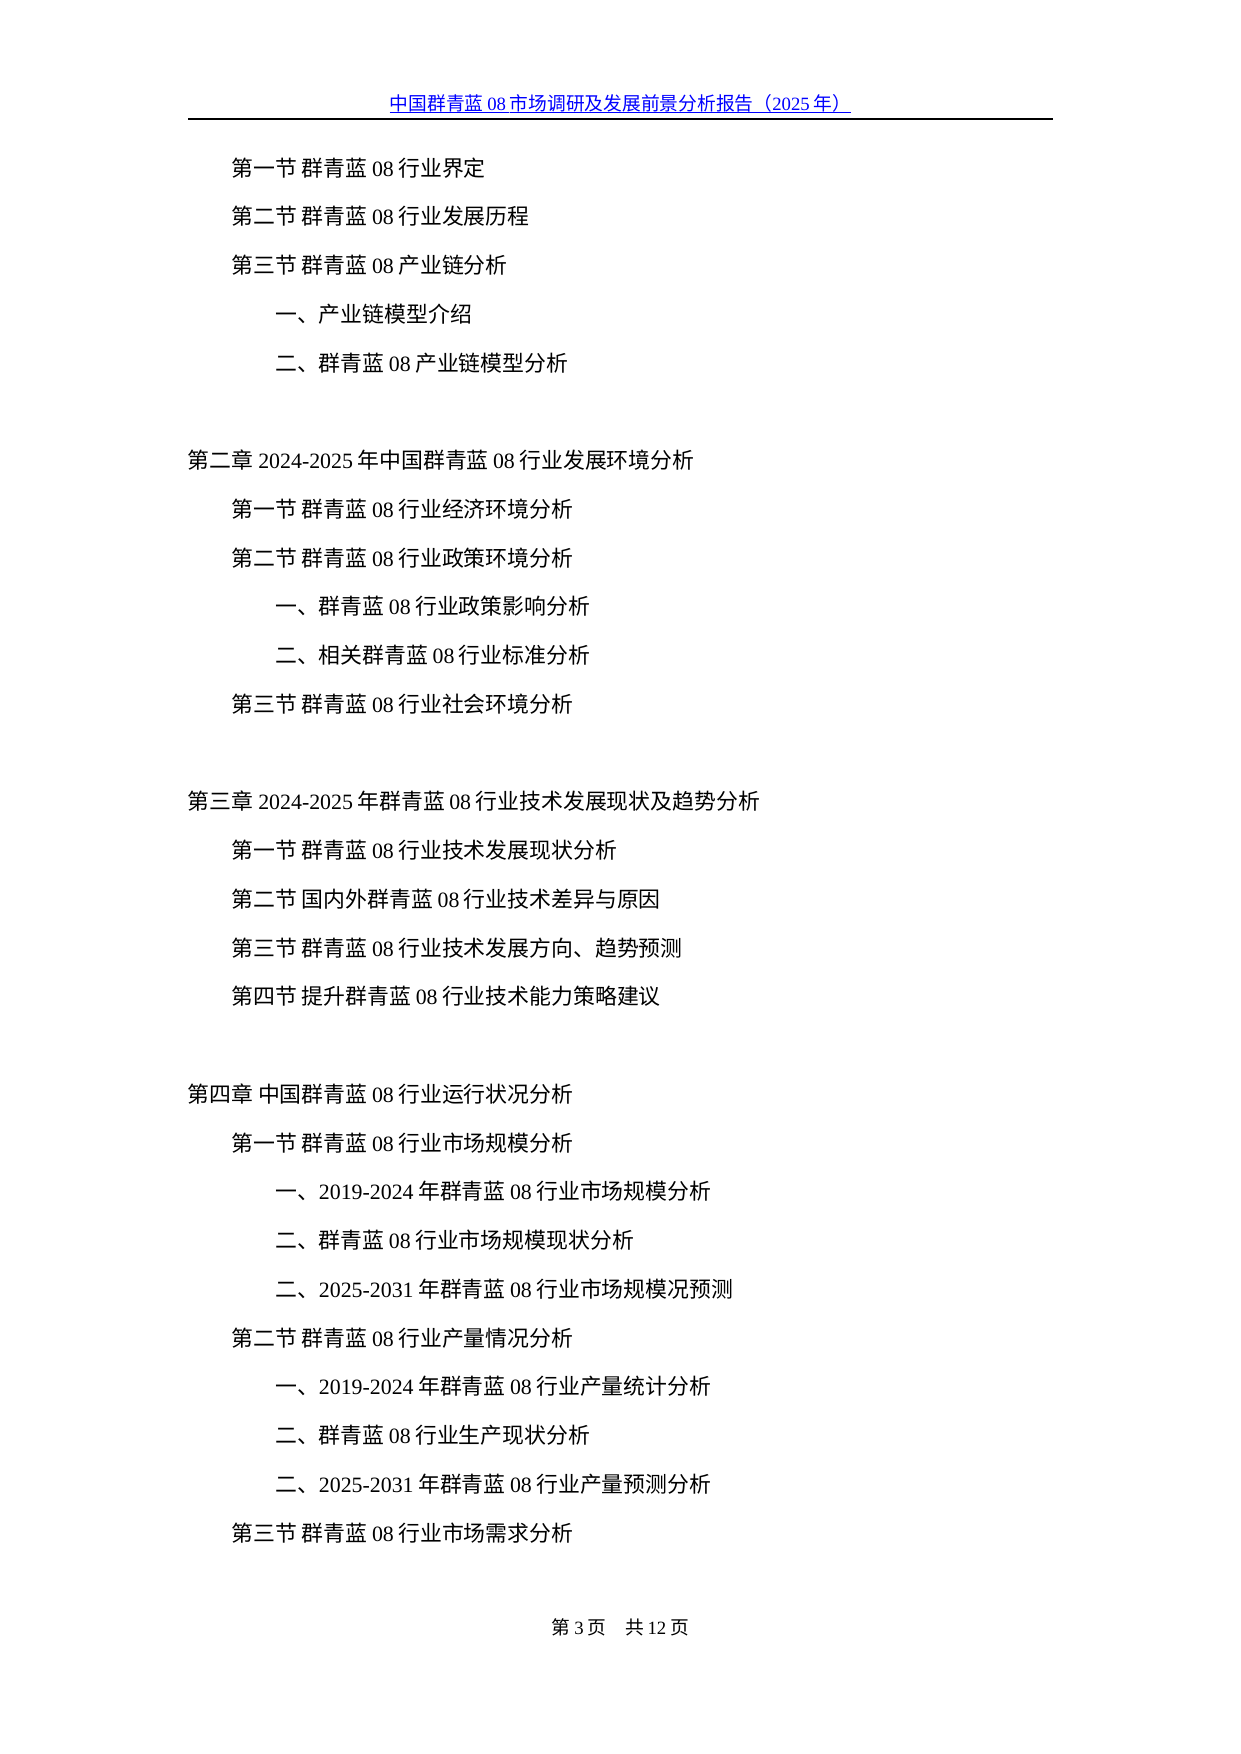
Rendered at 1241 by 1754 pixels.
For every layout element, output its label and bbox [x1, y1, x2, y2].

text [187, 150, 1053, 1548]
